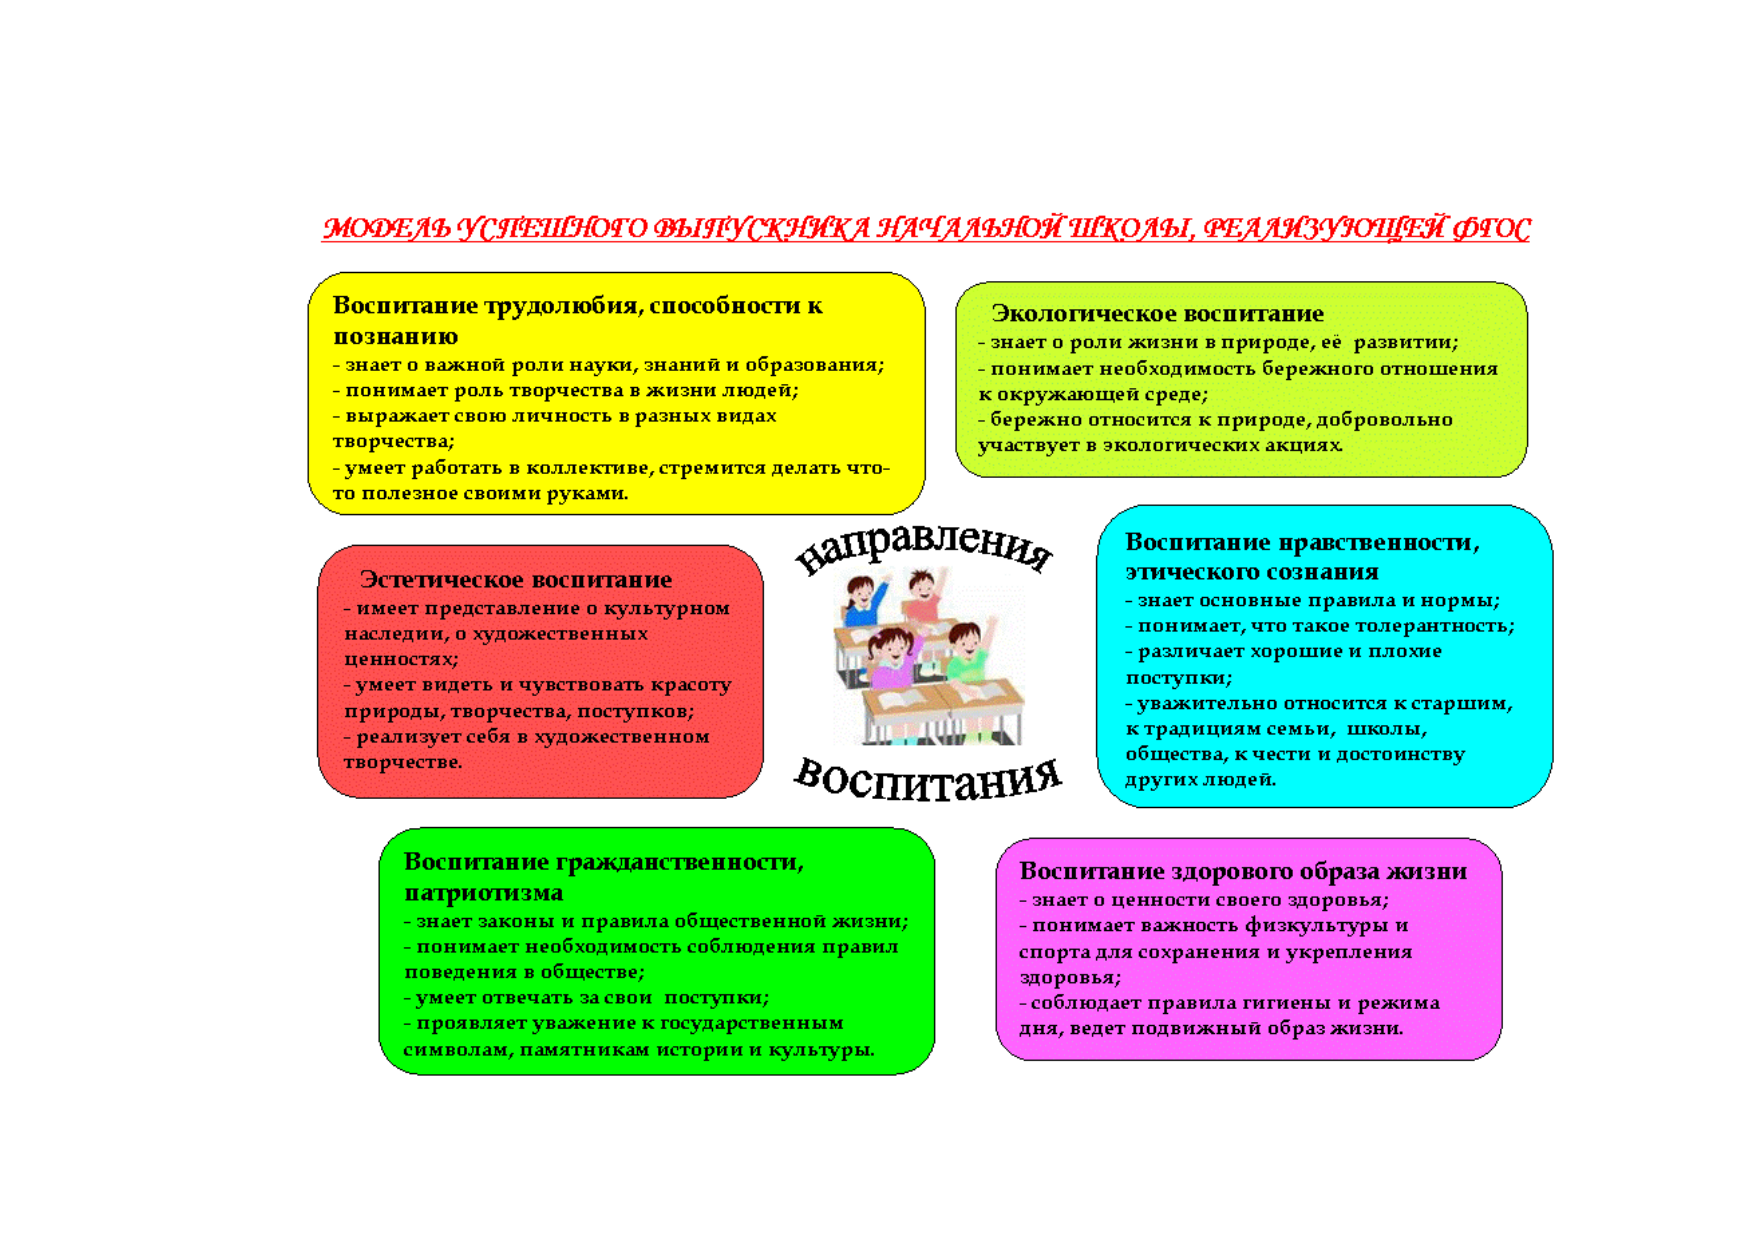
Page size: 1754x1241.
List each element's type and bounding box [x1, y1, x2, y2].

picture [293, 165, 1578, 1128]
